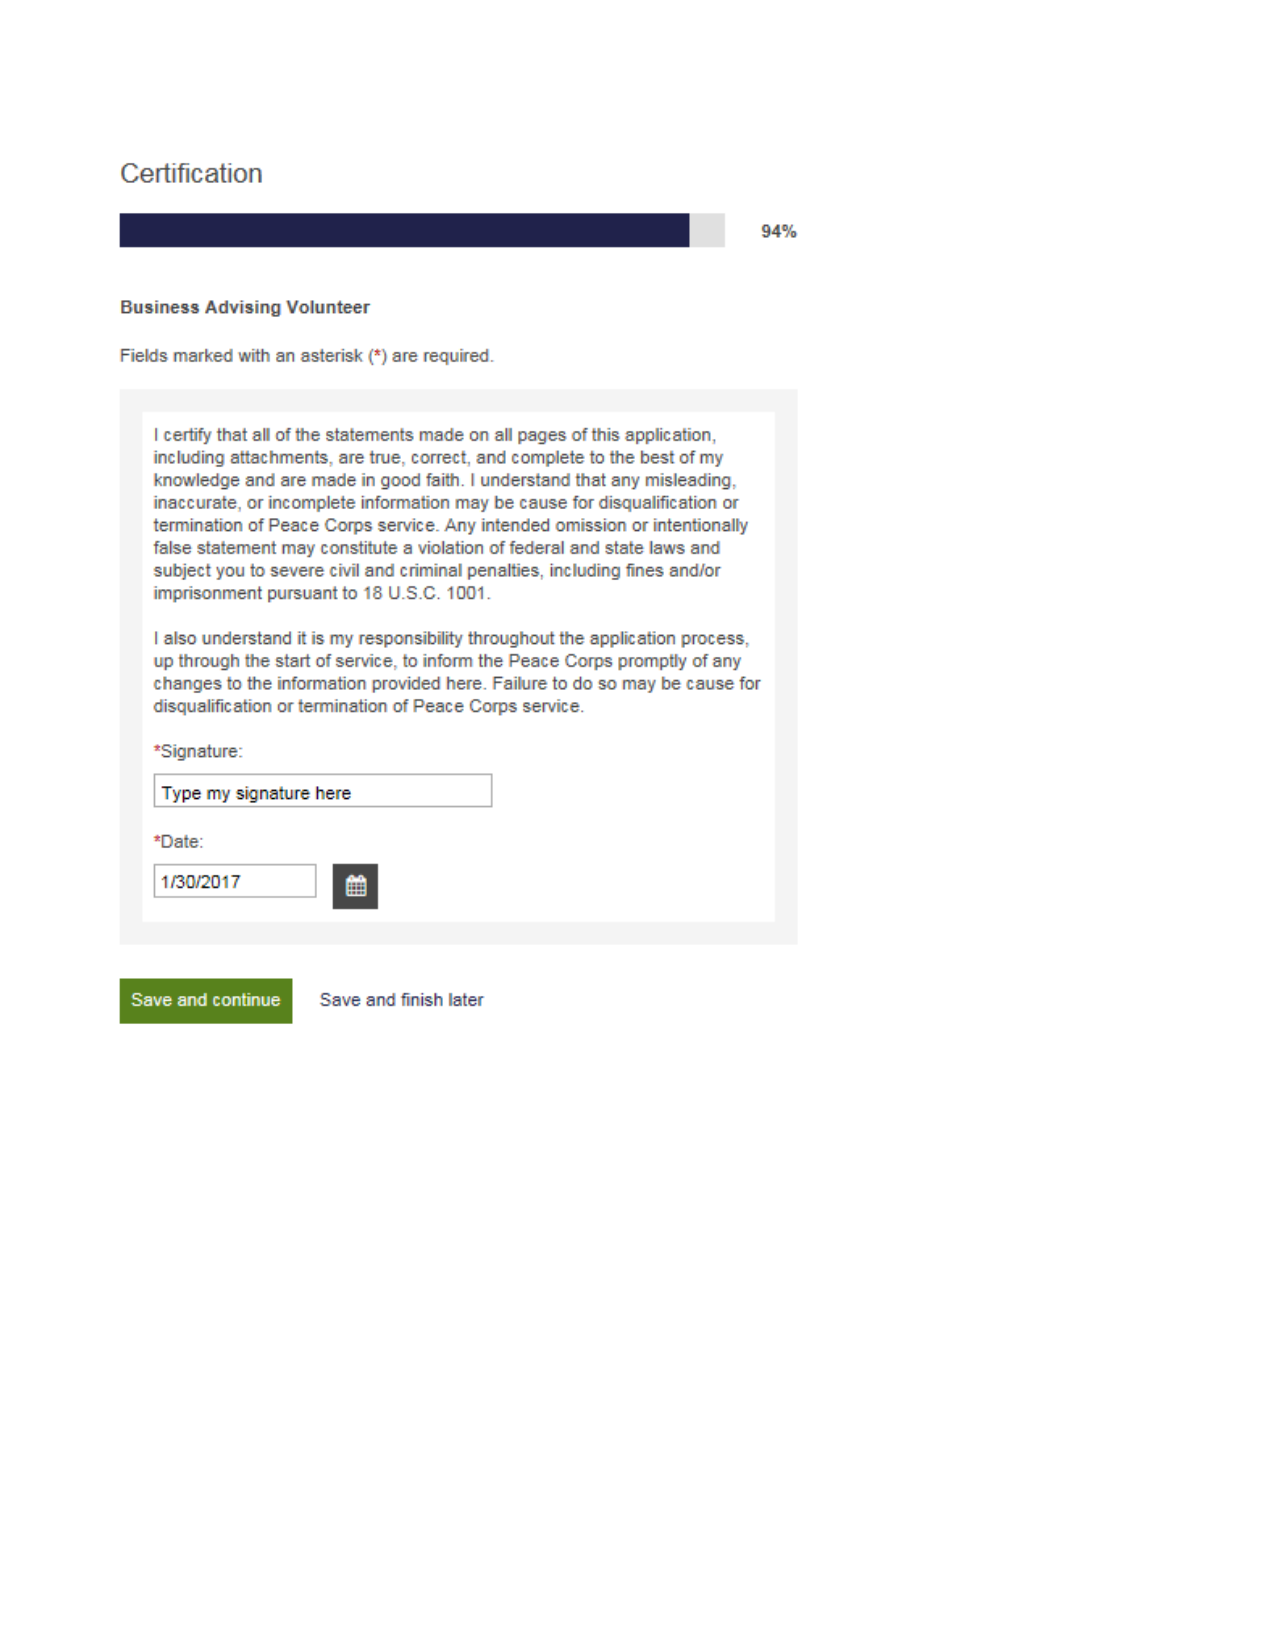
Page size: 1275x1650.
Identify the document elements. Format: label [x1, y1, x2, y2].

picture [112, 150, 856, 1066]
